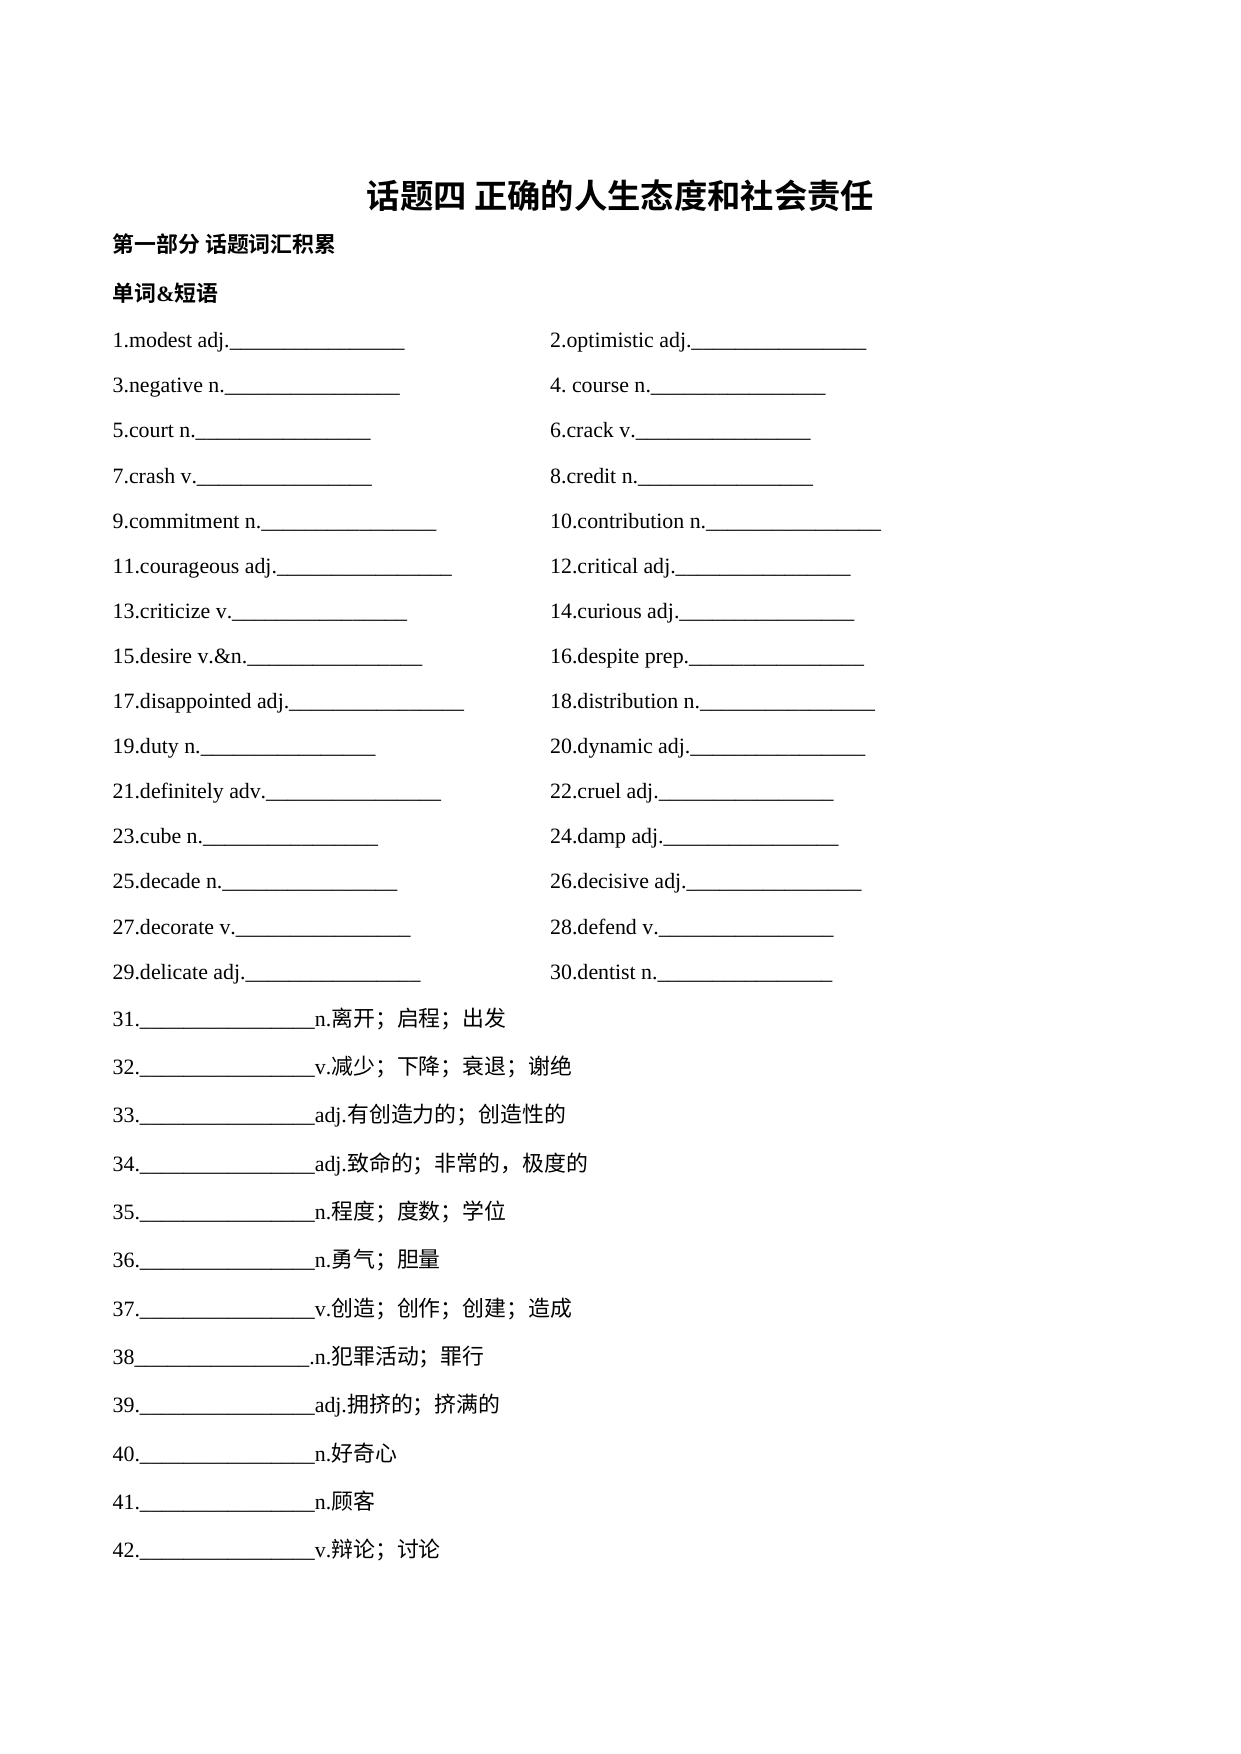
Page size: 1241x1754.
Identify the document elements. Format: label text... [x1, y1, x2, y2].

text 42.________________v.辩论；讨论 [112, 1532, 1128, 1564]
text 19.duty n.________________ 20.dynamic adj.________________ [112, 729, 1128, 762]
text 36.________________n.勇气；胆量 [112, 1242, 1128, 1274]
text 31.________________n.离开；启程；出发 [112, 1000, 1128, 1033]
text 单词&短语 [112, 275, 1128, 308]
text 39.________________adj.拥挤的；挤满的 [112, 1387, 1128, 1419]
text 9.commitment n.________________ 10.contribution n.________________ [112, 504, 1128, 537]
text 37.________________v.创造；创作；创建；造成 [112, 1290, 1128, 1323]
text 3.negative n.________________ 4. course n.________________ [112, 369, 1128, 401]
text 15.desire v.&n.________________ 16.despite prep.________________ [112, 639, 1128, 672]
text 7.crash v.________________ 8.credit n.________________ [112, 459, 1128, 491]
text 38________________.n.犯罪活动；罪行 [112, 1338, 1128, 1371]
text 32.________________v.减少；下降；衰退；谢绝 [112, 1048, 1128, 1081]
text 27.decorate v.________________ 28.defend v.________________ [112, 910, 1128, 942]
text 1.modest adj.________________ 2.optimistic adj.________________ [112, 324, 1128, 356]
text 35.________________n.程度；度数；学位 [112, 1193, 1128, 1226]
text 29.delicate adj.________________ 30.dentist n.________________ [112, 955, 1128, 988]
text 33.________________adj.有创造力的；创造性的 [112, 1097, 1128, 1129]
text 11.courageous adj.________________ 12.critical adj.________________ [112, 549, 1128, 582]
text 13.criticize v.________________ 14.curious adj.________________ [112, 594, 1128, 627]
text 34.________________adj.致命的；非常的，极度的 [112, 1145, 1128, 1178]
text 41.________________n.顾客 [112, 1483, 1128, 1516]
text 话题四 正确的人生态度和社会责任 [112, 162, 1128, 227]
text 23.cube n.________________ 24.damp adj.________________ [112, 820, 1128, 852]
text 21.definitely adv.________________ 22.cruel adj.________________ [112, 775, 1128, 807]
text 5.court n.________________ 6.crack v.________________ [112, 414, 1128, 446]
text 第一部分 话题词汇积累 [112, 227, 1128, 259]
text 17.disappointed adj.________________ 18.distribution n.________________ [112, 684, 1128, 717]
text 25.decade n.________________ 26.decisive adj.________________ [112, 865, 1128, 897]
text 40.________________n.好奇心 [112, 1435, 1128, 1468]
